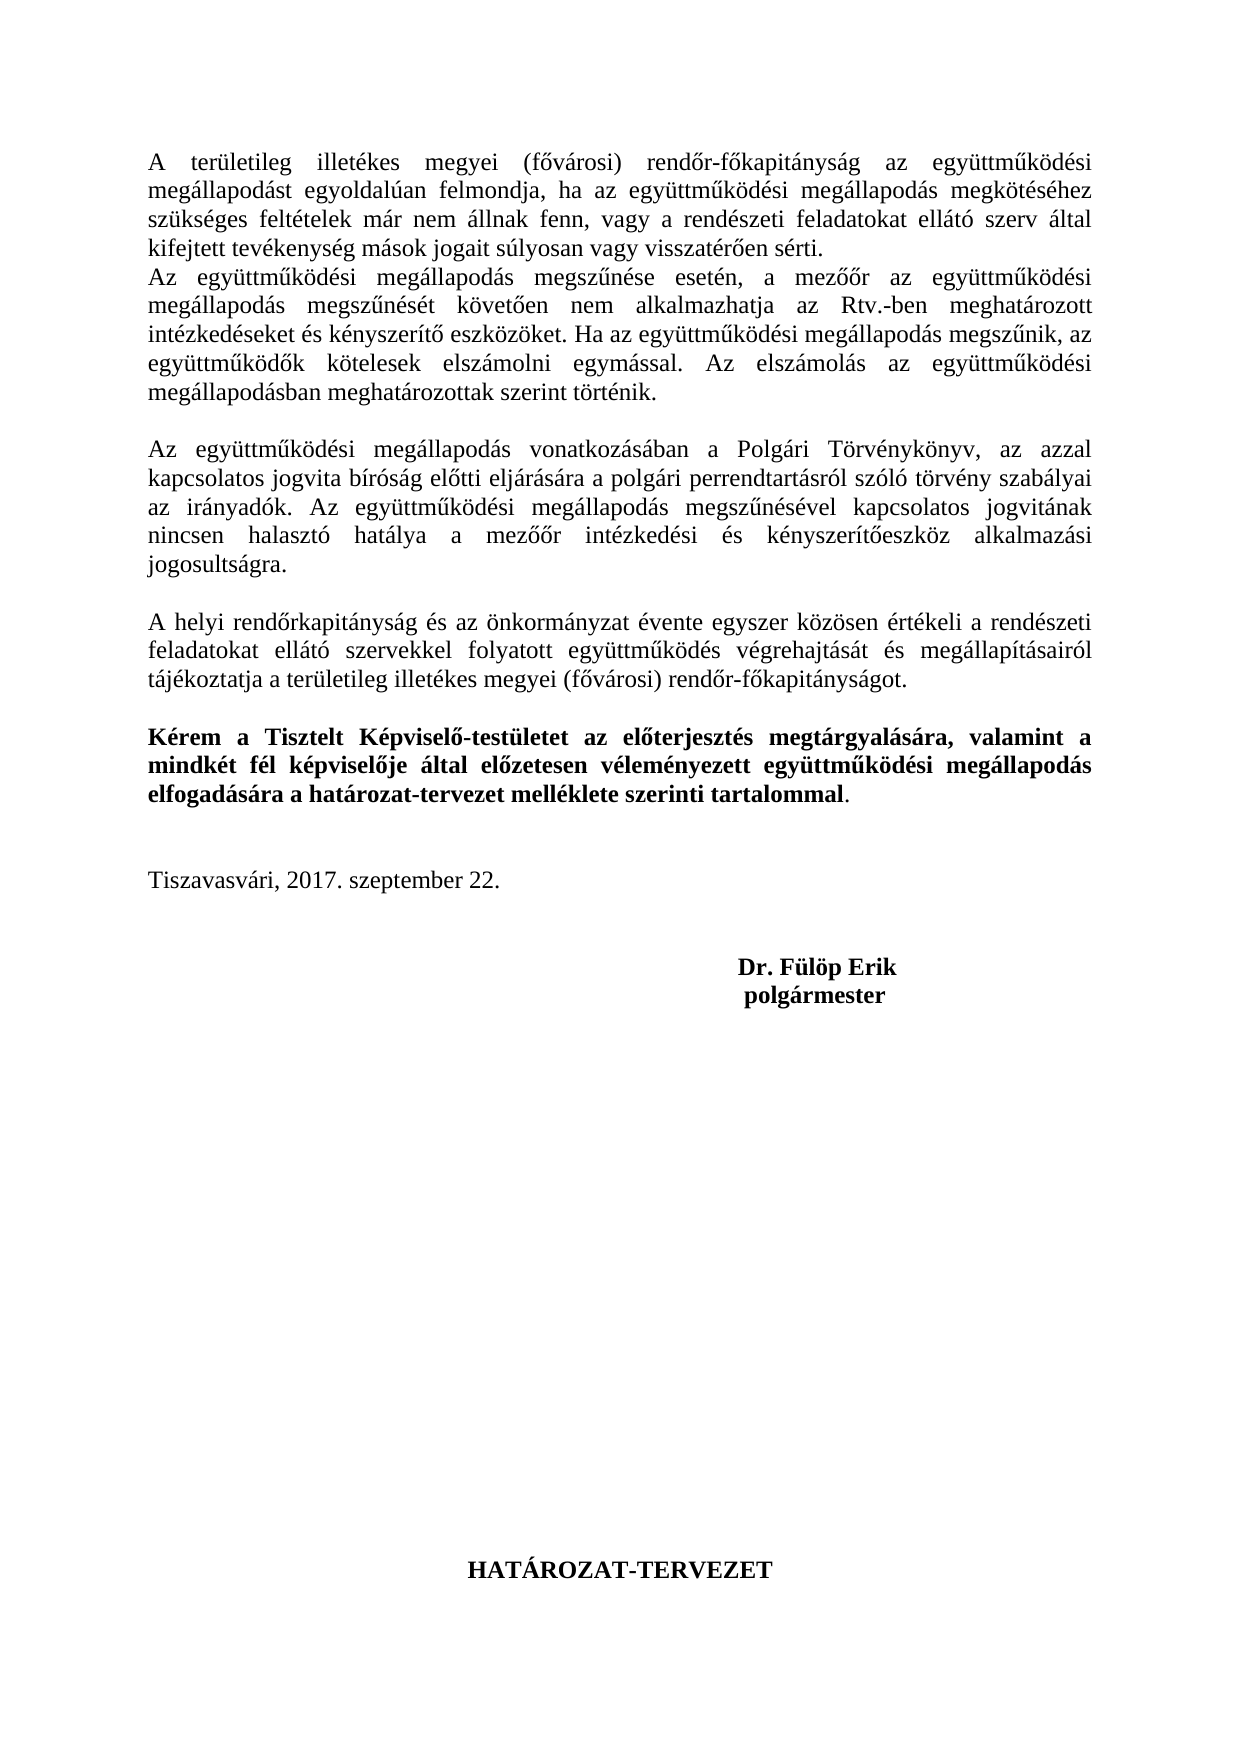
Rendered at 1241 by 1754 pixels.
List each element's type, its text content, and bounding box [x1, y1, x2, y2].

text Dr. Fülöp Erik [148, 952, 1093, 981]
text Tiszavasvári, 2017. szeptember 22. [148, 866, 1093, 894]
text A helyi rendőrkapitányság és az önkormányzat évente egyszer közösen értékeli a rendészeti feladatokat ellátó szervekkel folyatott együttműködés végrehajtását és megállapításairól tájékoztatja a területileg illetékes megyei (fővárosi) rendőr-főkapitányságot. [148, 607, 1093, 693]
text Az együttműködési megállapodás megszűnése esetén, a mezőőr az együttműködési megállapodás megszűnését követően nem alkalmazhatja az Rtv.-ben meghatározott intézkedéseket és kényszerítő eszközöket. Ha az együttműködési megállapodás megszűnik, az együttműködők kötelesek elszámolni egymással. Az elszámolás az együttműködési megállapodásban meghatározottak szerint történik. [148, 262, 1093, 406]
text polgármester [148, 981, 1093, 1009]
text HATÁROZAT-TERVEZET [148, 1556, 1093, 1584]
text Az együttműködési megállapodás vonatkozásában a Polgári Törvénykönyv, az azzal kapcsolatos jogvita bíróság előtti eljárására a polgári perrendtartásról szóló törvény szabályai az irányadók. Az együttműködési megállapodás megszűnésével kapcsolatos jogvitának nincsen halasztó hatálya a mezőőr intézkedési és kényszerítőeszköz alkalmazási jogosultságra. [148, 434, 1093, 578]
text A területileg illetékes megyei (fővárosi) rendőr-főkapitányság az együttműködési megállapodást egyoldalúan felmondja, ha az együttműködési megállapodás megkötéséhez szükséges feltételek már nem állnak fenn, vagy a rendészeti feladatokat ellátó szerv által kifejtett tevékenység mások jogait súlyosan vagy visszatérően sérti. [148, 147, 1093, 262]
text Kérem a Tisztelt Képviselő-testületet az előterjesztés megtárgyalására, valamint a mindkét fél képviselője által előzetesen véleményezett együttműködési megállapodás elfogadására a határozat-tervezet melléklete szerinti tartalommal. [148, 722, 1093, 808]
